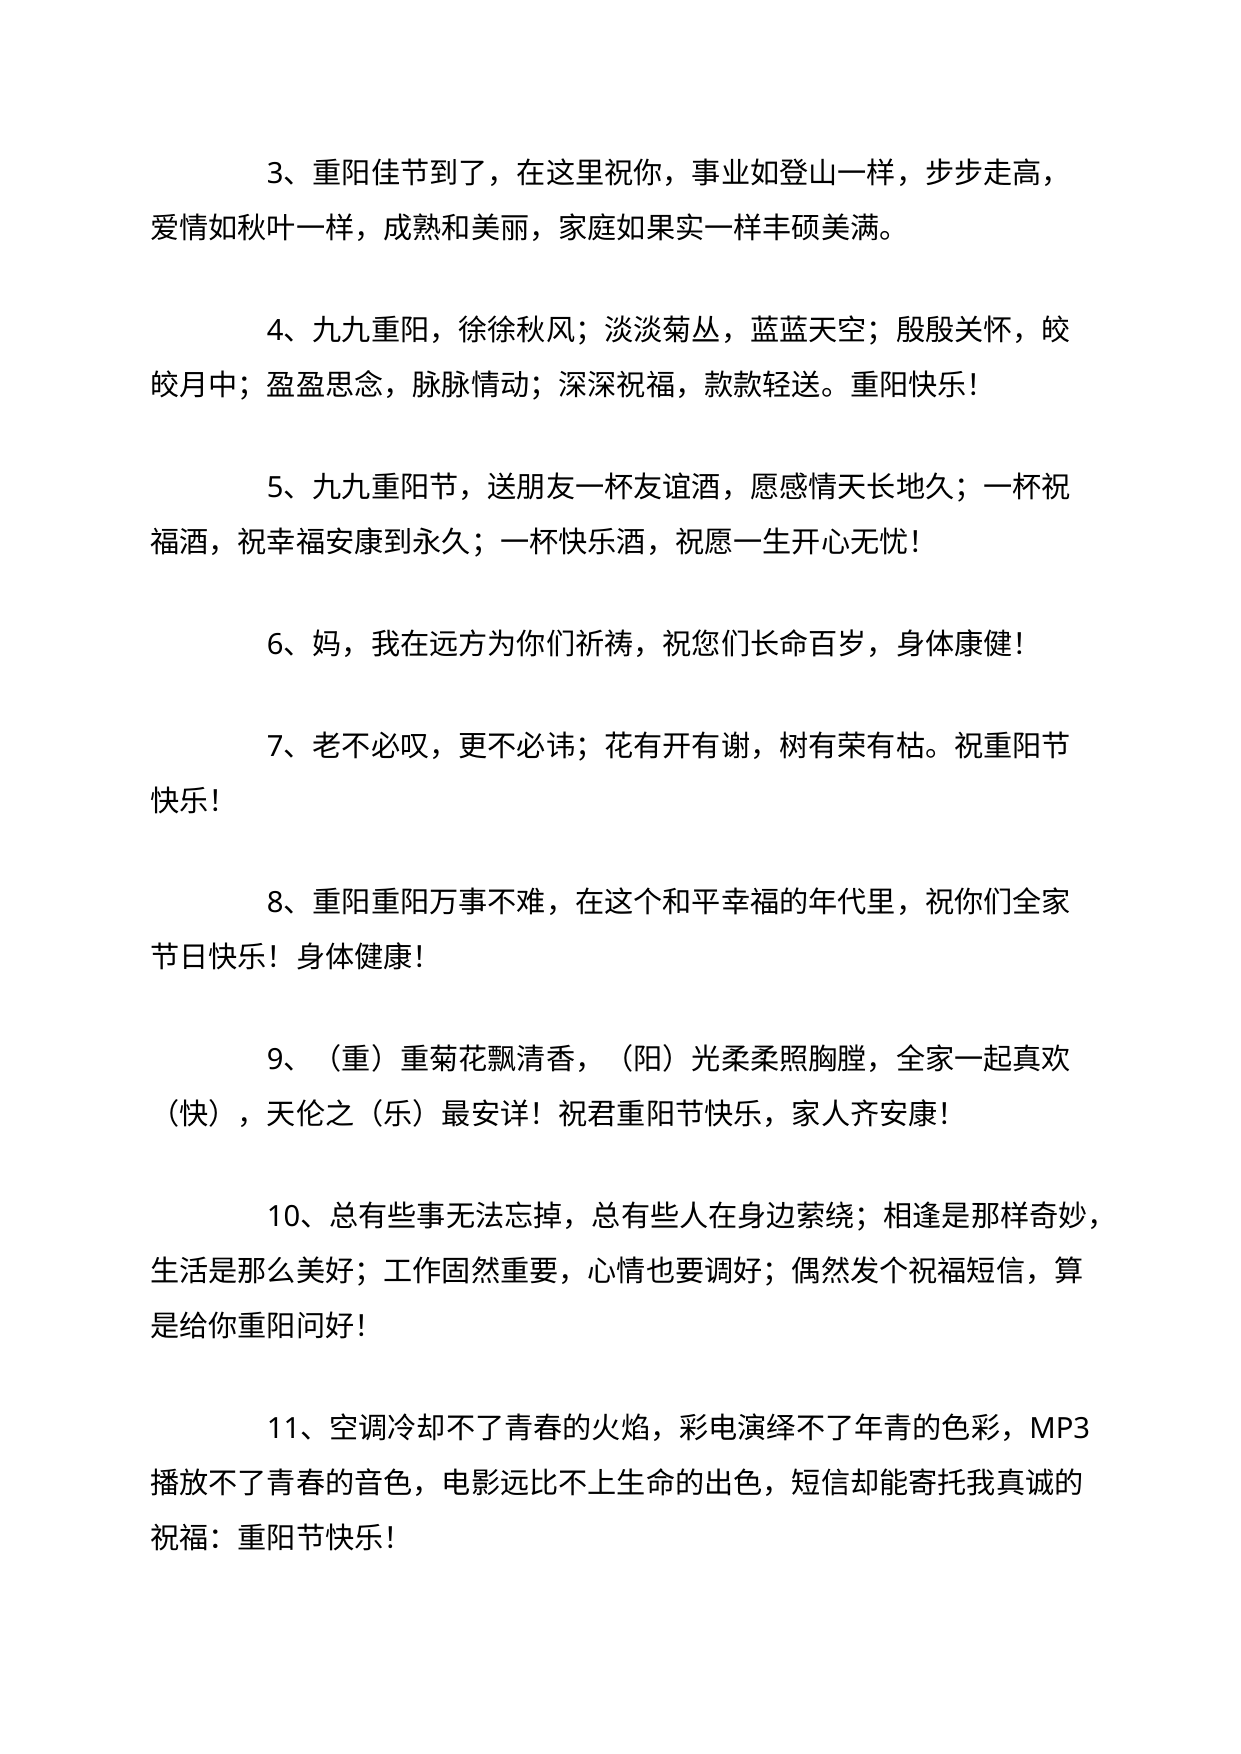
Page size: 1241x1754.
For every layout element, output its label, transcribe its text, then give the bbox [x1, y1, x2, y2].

text 9、（重）重菊花飘清香，（阳）光柔柔照胸膛，全家一起真欢（快），天伦之（乐）最安详！祝君重阳节快乐，家人齐安康！ [150, 1036, 1090, 1133]
text 7、老不必叹，更不必讳；花有开有谢，树有荣有枯。祝重阳节快乐！ [150, 722, 1090, 819]
text 4、九九重阳，徐徐秋风；淡淡菊丛，蓝蓝天空；殷殷关怀，皎皎月中；盈盈思念，脉脉情动；深深祝福，款款轻送。重阳快乐！ [150, 307, 1090, 404]
text 3、重阳佳节到了，在这里祝你，事业如登山一样，步步走高，爱情如秋叶一样，成熟和美丽，家庭如果实一样丰硕美满。 [150, 150, 1090, 247]
text 8、重阳重阳万事不难，在这个和平幸福的年代里，祝你们全家节日快乐！身体健康！ [150, 879, 1090, 976]
text 6、妈，我在远方为你们祈祷，祝您们长命百岁，身体康健！ [150, 620, 1090, 663]
text 5、九九重阳节，送朋友一杯友谊酒，愿感情天长地久；一杯祝福酒，祝幸福安康到永久；一杯快乐酒，祝愿一生开心无忧！ [150, 463, 1090, 561]
text 10、总有些事无法忘掉，总有些人在身边萦绕；相逢是那样奇妙，生活是那么美好；工作固然重要，心情也要调好；偶然发个祝福短信，算是给你重阳问好！ [150, 1193, 1090, 1345]
text 11、空调冷却不了青春的火焰，彩电演绎不了年青的色彩，MP3播放不了青春的音色，电影远比不上生命的出色，短信却能寄托我真诚的祝福：重阳节快乐！ [150, 1404, 1090, 1556]
